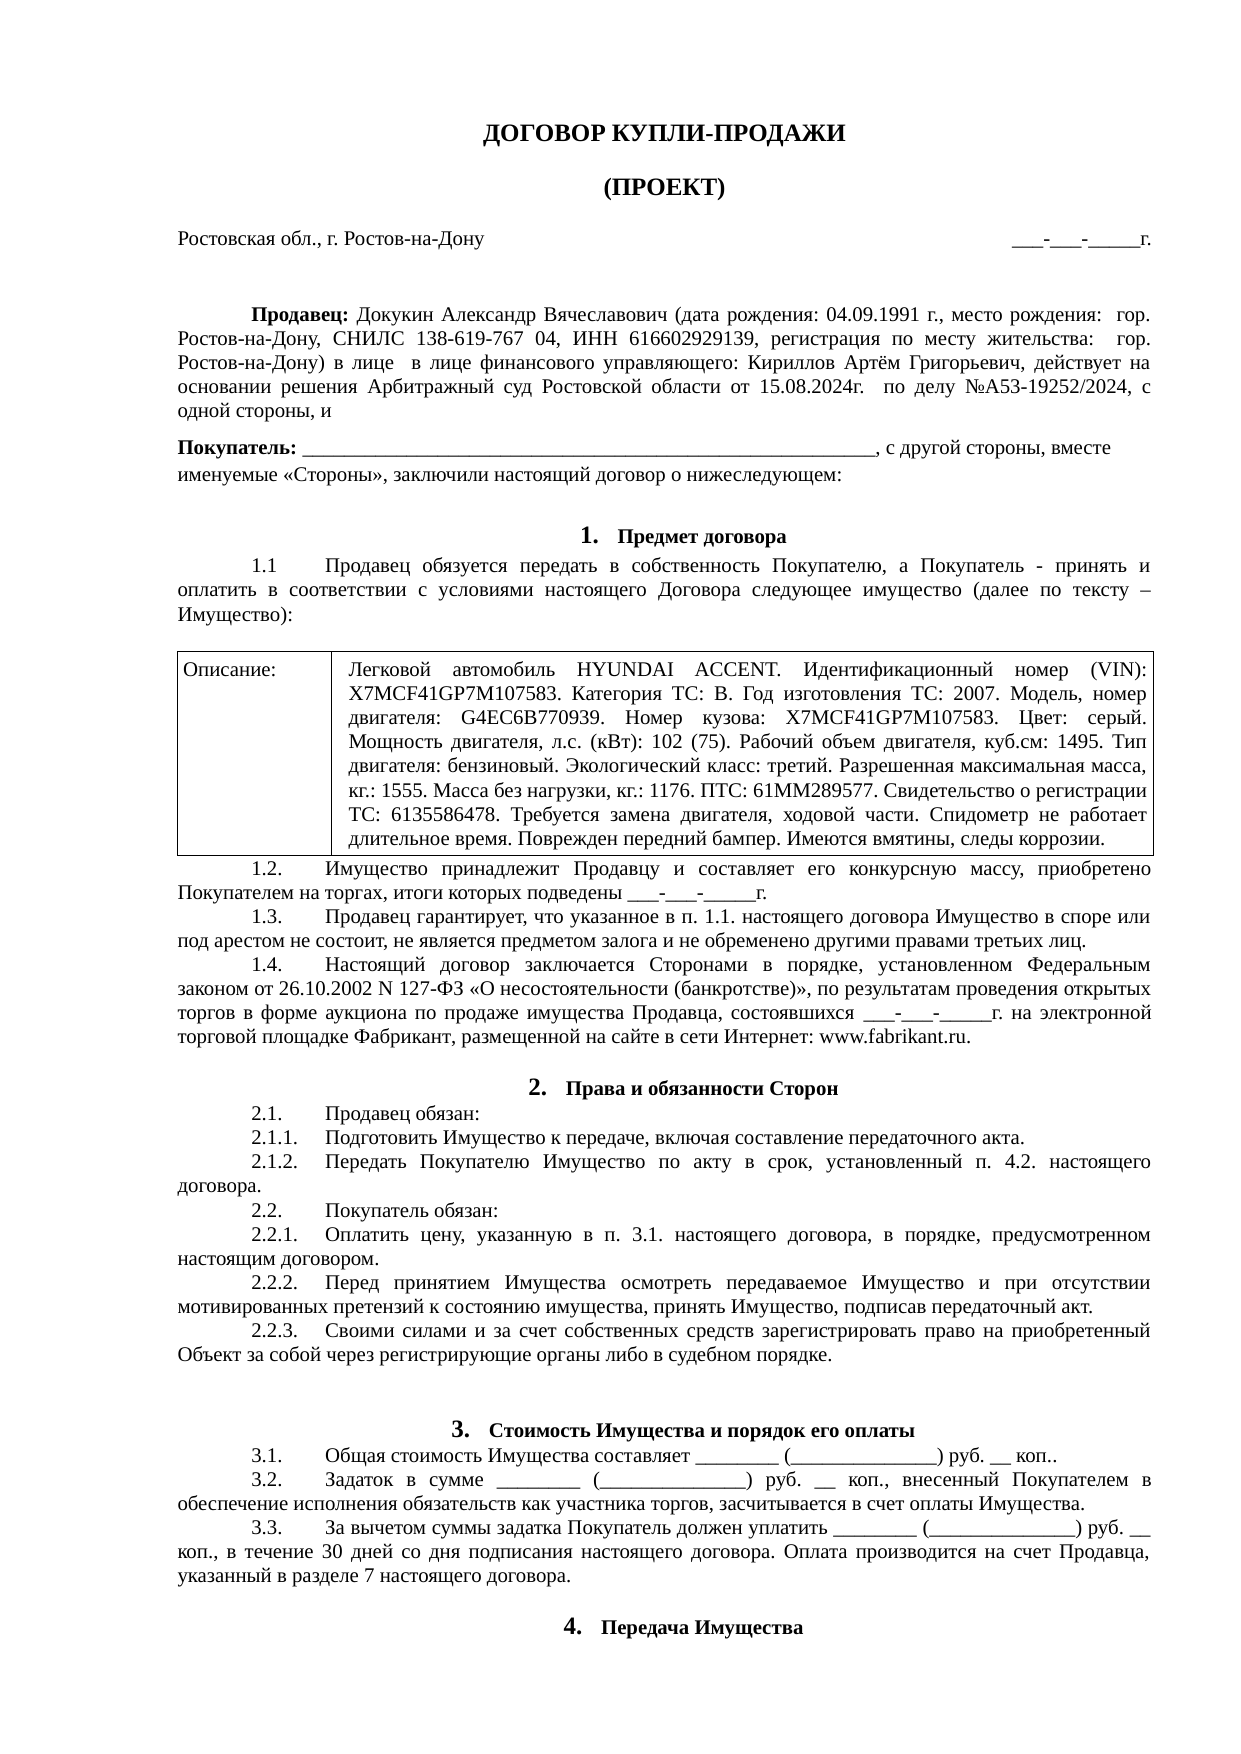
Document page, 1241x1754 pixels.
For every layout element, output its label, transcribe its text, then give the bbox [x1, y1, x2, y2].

text (ПРОЕКТ) [177, 172, 1152, 201]
text 3.2. Задаток в сумме ________ (______________) руб. __ коп., внесенный Покупателем в обеспечение исполнения обязательств как участника торгов, засчитывается в счет оплаты Имущества. [177, 1467, 1152, 1515]
table_header Описание: [178, 652, 331, 855]
table_header Ростовская обл., г. Ростов-на-Дону [177, 226, 664, 250]
text 1.4. Настоящий договор заключается Сторонами в порядке, установленном Федеральным законом от 26.10.2002 N 127-ФЗ «О несостоятельности (банкротстве)», по результатам проведения открытых торгов в форме аукциона по продаже имущества Продавца, состоявшихся ___-___-_____г. на электронной торговой площадке Фабрикант, размещенной на сайте в сети Интернет: www.fabrikant.ru. [177, 952, 1152, 1048]
text 2.2.1. Оплатить цену, указанную в п. 3.1. настоящего договора, в порядке, предусмотренном настоящим договором. [177, 1222, 1152, 1270]
text 1.1 Продавец обязуется передать в собственность Покупателю, а Покупатель - принять и оплатить в соответствии с условиями настоящего Договора следующее имущество (далее по тексту – Имущество): [177, 553, 1152, 626]
text 1.2. Имущество принадлежит Продавцу и составляет его конкурсную массу, приобретено Покупателем на торгах, итоги которых подведены ___-___-_____г. [177, 856, 1152, 904]
text ДОГОВОР КУПЛИ-ПРОДАЖИ [177, 118, 1152, 147]
text 2.1. Продавец обязан: [177, 1101, 1152, 1125]
text 1.3. Продавец гарантирует, что указанное в п. 1.1. настоящего договора Имущество в споре или под арестом не состоит, не является предметом залога и не обременено другими правами третьих лиц. [177, 904, 1152, 952]
text 2.2. Покупатель обязан: [177, 1197, 1152, 1222]
text Продавец: Докукин Александр Вячеславович (дата рождения: 04.09.1991 г., место рождения: гор. Ростов-на-Дону, СНИЛС 138-619-767 04, ИНН 616602929139, регистрация по месту жительства: гор. Ростов-на-Дону) в лице в лице финансового управляющего: Кириллов Артём Григорьевич, действует на основании решения Арбитражный суд Ростовской области от 15.08.2024г. по делу №А53-19252/2024, с одной стороны, и [177, 302, 1152, 422]
list Стоимость Имущества и порядок его оплаты [215, 1414, 1152, 1443]
list Права и обязанности Сторон [215, 1072, 1152, 1101]
text 2.2.3. Своими силами и за счет собственных средств зарегистрировать право на приобретенный Объект за собой через регистрирующие органы либо в судебном порядке. [177, 1318, 1152, 1366]
text 3.3. За вычетом суммы задатка Покупатель должен уплатить ________ (______________) руб. __ коп., в течение 30 дней со дня подписания настоящего договора. Оплата производится на счет Продавца, указанный в разделе 7 настоящего договора. [177, 1515, 1152, 1587]
table_header ___-___-_____г. [664, 226, 1152, 250]
text 2.1.1. Подготовить Имущество к передаче, включая составление передаточного акта. [177, 1125, 1152, 1149]
list Предмет договора [215, 520, 1152, 549]
text 3.1. Общая стоимость Имущества составляет ________ (______________) руб. __ коп.. [177, 1443, 1152, 1467]
list Передача Имущества [215, 1611, 1152, 1640]
table_header Легковой автомобиль HYUNDAI ACCENT. Идентификационный номер (VIN): X7MCF41GP7M107583. Категория ТС: В. Год изготовления ТС: 2007. Модель, номер двигателя: G4EC6B770939. Номер кузова: X7MCF41GP7M107583. Цвет: серый. Мощность двигателя, л.с. (кВт): 102 (75). Рабочий объем двигателя, куб.см: 1495. Тип двигателя: бензиновый. Экологический класс: третий. Разрешенная максимальная масса, кг.: 1555. Масса без нагрузки, кг.: 1176. ПТС: 61ММ289577. Свидетельство о регистрации ТС: 6135586478. Требуется замена двигателя, ходовой части. Спидометр не работает длительное время. Поврежден передний бампер. Имеются вмятины, следы коррозии. [332, 652, 1153, 855]
text 2.2.2. Перед принятием Имущества осмотреть передаваемое Имущество и при отсутствии мотивированных претензий к состоянию имущества, принять Имущество, подписав передаточный акт. [177, 1270, 1152, 1318]
subtitle Покупатель: _______________________________________________________, с другой стороны, вместе именуемые «Стороны», заключили настоящий договор о нижеследующем: [177, 435, 1152, 486]
text 2.1.2. Передать Покупателю Имущество по акту в срок, установленный п. 4.2. настоящего договора. [177, 1149, 1152, 1197]
